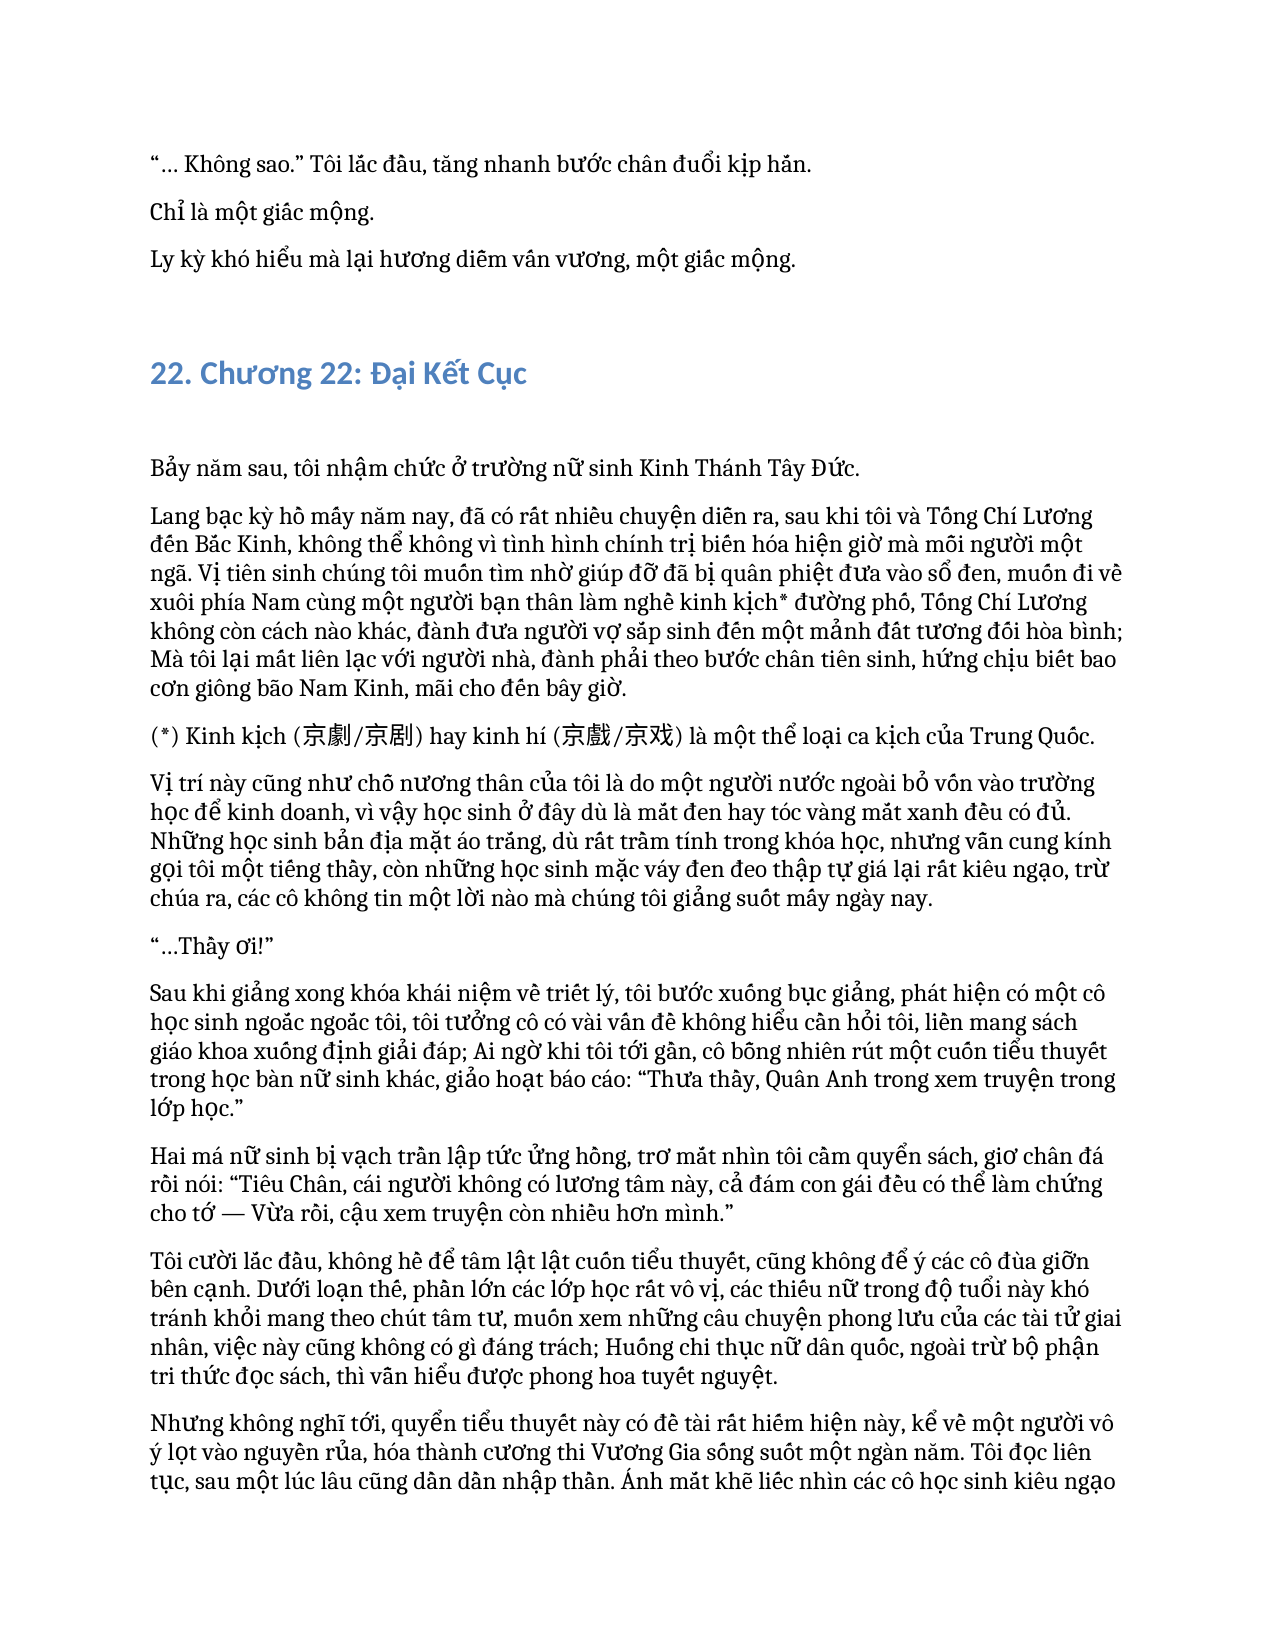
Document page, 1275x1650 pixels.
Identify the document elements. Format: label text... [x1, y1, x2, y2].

text Bảy năm sau, tôi nhậm chức ở trường nữ sinh Kinh Thánh Tây Đức. [150, 397, 1125, 483]
text Ly kỳ khó hiểu mà lại hương diễm vấn vương, một giấc mộng. [150, 245, 1125, 331]
text Sau khi giảng xong khóa khái niệm về triết lý, tôi bước xuống bục giảng, phát hiện có một cô học sinh ngoắc ngoắc tôi, tôi tưởng cô có vài vấn đề không hiểu cần hỏi tôi, liền mang sách giáo khoa xuống định giải đáp; Ai ngờ khi tôi tới gần, cô bỗng nhiên rút một cuốn tiểu thuyết trong học bàn nữ sinh khác, giảo hoạt báo cáo: “Thưa thầy, Quân Anh trong xem truyện trong lớp học.” [150, 979, 1125, 1123]
text “… Không sao.” Tôi lắc đầu, tăng nhanh bước chân đuổi kịp hắn. [150, 150, 1125, 179]
text “…Thầy ơi!” [150, 932, 1125, 960]
text Vị trí này cũng như chỗ nương thân của tôi là do một người nước ngoài bỏ vốn vào trường học để kinh doanh, vì vậy học sinh ở đây dù là mắt đen hay tóc vàng mắt xanh đều có đủ. Những học sinh bản địa mặt áo trắng, dù rất trầm tính trong khóa học, nhưng vẫn cung kính gọi tôi một tiếng thầy, còn những học sinh mặc váy đen đeo thập tự giá lại rất kiêu ngạo, trừ chúa ra, các cô không tin một lời nào mà chúng tôi giảng suốt mấy ngày nay. [150, 769, 1125, 913]
subtitle 22. Chương 22: Đại Kết Cục [150, 352, 1125, 393]
text Tôi cười lắc đầu, không hề để tâm lật lật cuốn tiểu thuyết, cũng không để ý các cô đùa giỡn bên cạnh. Dưới loạn thế, phần lớn các lớp học rất vô vị, các thiếu nữ trong độ tuổi này khó tránh khỏi mang theo chút tâm tư, muốn xem những câu chuyện phong lưu của các tài tử giai nhân, việc này cũng không có gì đáng trách; Huống chi thục nữ dân quốc, ngoài trừ bộ phận tri thức đọc sách, thì vẫn hiểu được phong hoa tuyết nguyệt. [150, 1247, 1125, 1390]
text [150, 1409, 1125, 1495]
text Hai má nữ sinh bị vạch trần lập tức ửng hồng, trơ mắt nhìn tôi cầm quyển sách, giơ chân đá rồi nói: “Tiêu Chân, cái người không có lương tâm này, cả đám con gái đều có thể làm chứng cho tớ — Vừa rồi, cậu xem truyện còn nhiều hơn mình.” [150, 1142, 1125, 1228]
text Chỉ là một giấc mộng. [150, 197, 1125, 226]
text (*) Kinh kịch (京劇/京剧) hay kinh hí (京戲/京戏) là một thể loại ca kịch của Trung Quốc. [150, 722, 1125, 750]
text Lang bạc kỳ hồ mấy năm nay, đã có rất nhiều chuyện diễn ra, sau khi tôi và Tống Chí Lương đến Bắc Kinh, không thể không vì tình hình chính trị biến hóa hiện giờ mà mỗi người một ngã. Vị tiên sinh chúng tôi muốn tìm nhờ giúp đỡ đã bị quân phiệt đưa vào sổ đen, muốn đi về xuôi phía Nam cùng một người bạn thân làm nghề kinh kịch* đường phố, Tống Chí Lương không còn cách nào khác, đành đưa người vợ sắp sinh đến một mảnh đất tương đối hòa bình; Mà tôi lại mất liên lạc với người nhà, đành phải theo bước chân tiên sinh, hứng chịu biết bao cơn giông bão Nam Kinh, mãi cho đến bây giờ. [150, 502, 1125, 703]
